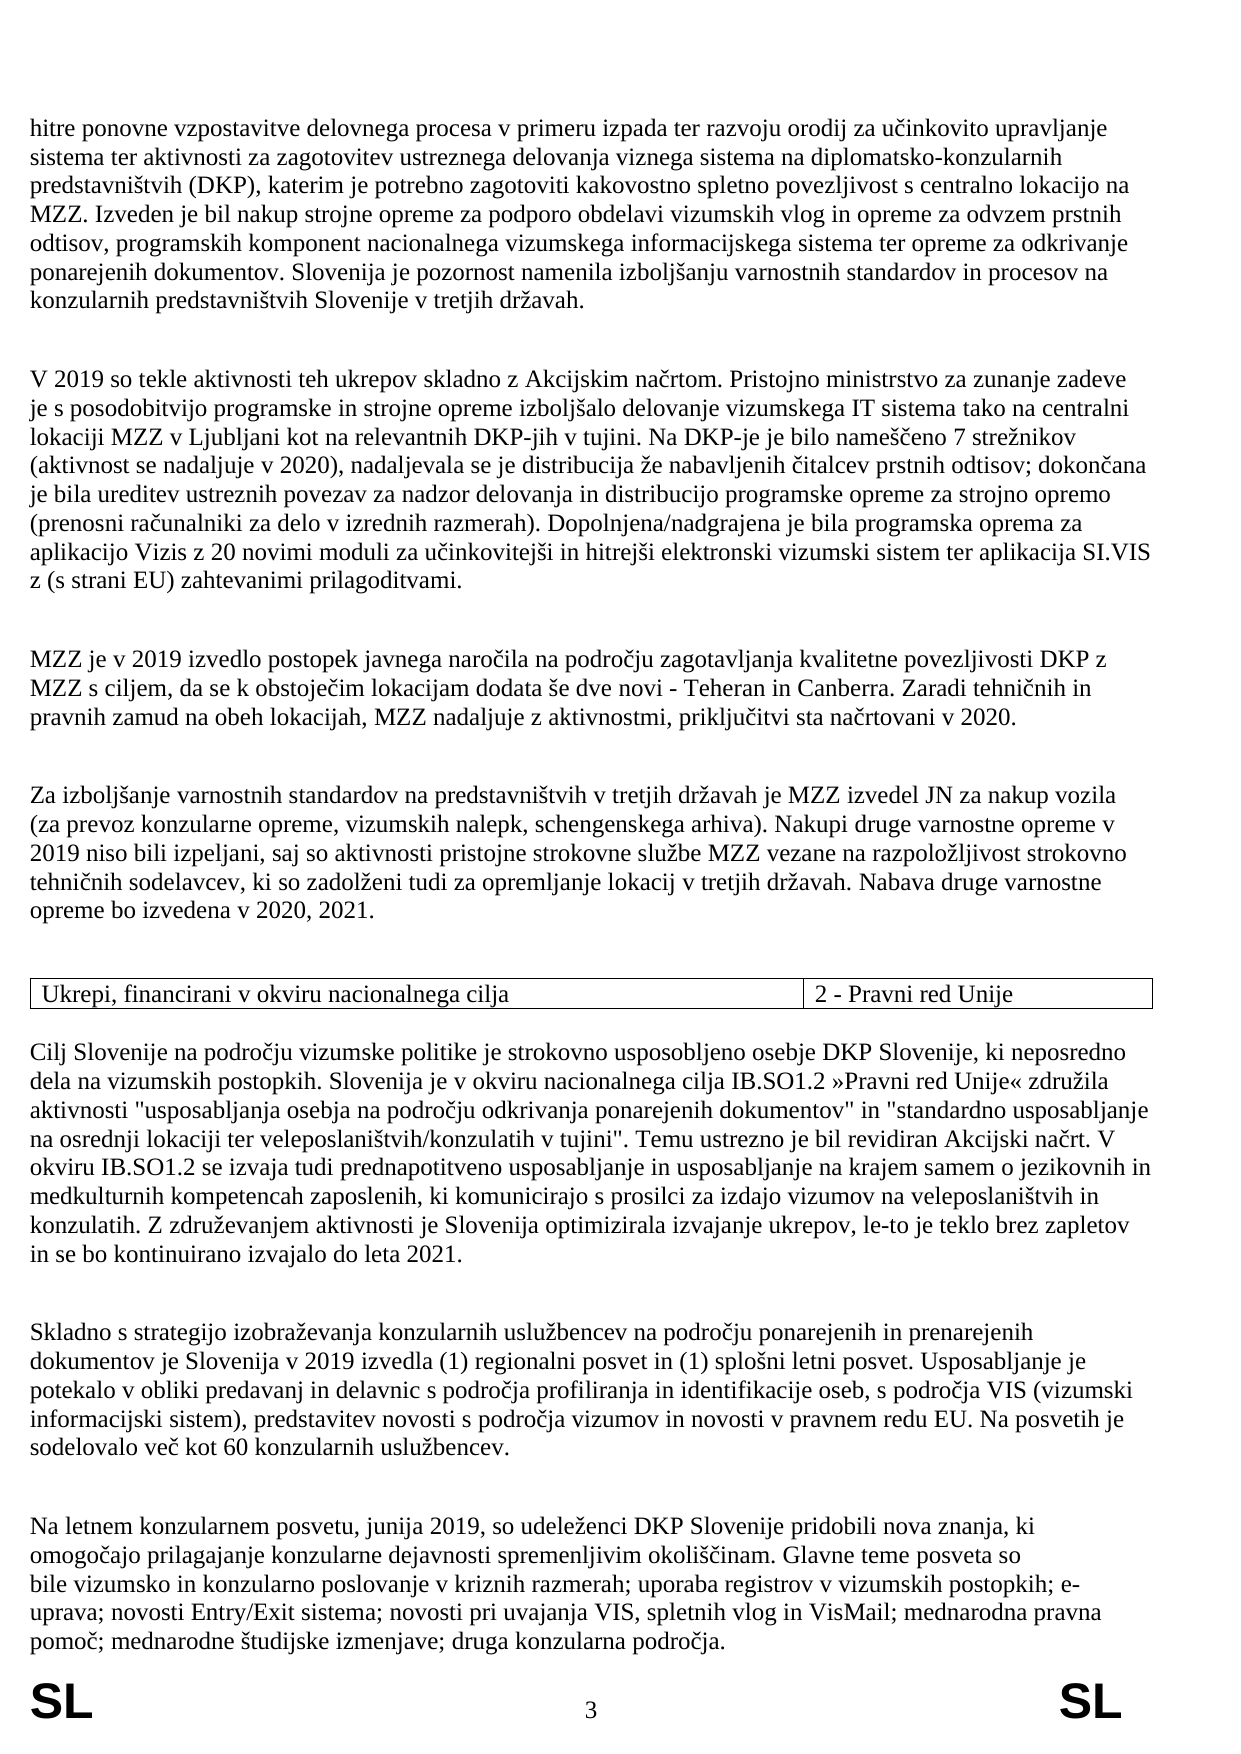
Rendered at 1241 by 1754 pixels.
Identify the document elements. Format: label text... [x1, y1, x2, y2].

table_header Ukrepi, financirani v okviru nacionalnega cilja [31, 979, 803, 1008]
text MZZ je v 2019 izvedlo postopek javnega naročila na področju zagotavljanja kvalitetne povezljivosti DKP z MZZ s ciljem, da se k obstoječim lokacijam dodata še dve novi - Teheran in Canberra. Zaradi tehničnih in pravnih zamud na obeh lokacijah, MZZ nadaljuje z aktivnostmi, priključitvi sta načrtovani v 2020. [29, 644, 1152, 730]
text Cilj Slovenije na področju vizumske politike je strokovno usposobljeno osebje DKP Slovenije, ki neposredno dela na vizumskih postopkih. Slovenija je v okviru nacionalnega cilja IB.SO1.2 »Pravni red Unije« združila aktivnosti "usposabljanja osebja na področju odkrivanja ponarejenih dokumentov" in "standardno usposabljanje na osrednji lokaciji ter veleposlaništvih/konzulatih v tujini". Temu ustrezno je bil revidiran Akcijski načrt. V okviru IB.SO1.2 se izvaja tudi prednapotitveno usposabljanje in usposabljanje na krajem samem o jezikovnih in medkulturnih kompetencah zaposlenih, ki komunicirajo s prosilci za izdajo vizumov na veleposlaništvih in konzulatih. Z združevanjem aktivnosti je Slovenija optimizirala izvajanje ukrepov, le-to je teklo brez zapletov in se bo kontinuirano izvajalo do leta 2021. [29, 1037, 1152, 1267]
text Skladno s strategijo izobraževanja konzularnih uslužbencev na področju ponarejenih in prenarejenih dokumentov je Slovenija v 2019 izvedla (1) regionalni posvet in (1) splošni letni posvet. Usposabljanje je potekalo v obliki predavanj in delavnic s področja profiliranja in identifikacije oseb, s področja VIS (vizumski informacijski sistem), predstavitev novosti s področja vizumov in novosti v pravnem redu EU. Na posvetih je sodelovalo več kot 60 konzularnih uslužbencev. [29, 1317, 1152, 1461]
text V 2019 so tekle aktivnosti teh ukrepov skladno z Akcijskim načrtom. Pristojno ministrstvo za zunanje zadeve je s posodobitvijo programske in strojne opreme izboljšalo delovanje vizumskega IT sistema tako na centralni lokaciji MZZ v Ljubljani kot na relevantnih DKP-jih v tujini. Na DKP-je je bilo nameščeno 7 strežnikov (aktivnost se nadaljuje v 2020), nadaljevala se je distribucija že nabavljenih čitalcev prstnih odtisov; dokončana je bila ureditev ustreznih povezav za nadzor delovanja in distribucijo programske opreme za strojno opremo (prenosni računalniki za delo v izrednih razmerah). Dopolnjena/nadgrajena je bila programska oprema za aplikacijo Vizis z 20 novimi moduli za učinkovitejši in hitrejši elektronski vizumski sistem ter aplikacija SI.VIS z (s strani EU) zahtevanimi prilagoditvami. [29, 364, 1152, 594]
text Za izboljšanje varnostnih standardov na predstavništvih v tretjih državah je MZZ izvedel JN za nakup vozila (za prevoz konzularne opreme, vizumskih nalepk, schengenskega arhiva). Nakupi druge varnostne opreme v 2019 niso bili izpeljani, saj so aktivnosti pristojne strokovne službe MZZ vezane na razpoložljivost strokovno tehničnih sodelavcev, ki so zadolženi tudi za opremljanje lokacij v tretjih državah. Nabava druge varnostne opreme bo izvedena v 2020, 2021. [29, 780, 1152, 924]
table_header 2 - Pravni red Unije [804, 979, 1152, 1008]
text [29, 113, 1152, 314]
text Na letnem konzularnem posvetu, junija 2019, so udeleženci DKP Slovenije pridobili nova znanja, ki omogočajo prilagajanje konzularne dejavnosti spremenljivim okoliščinam. Glavne teme posveta so bile vizumsko in konzularno poslovanje v kriznih razmerah; uporaba registrov v vizumskih postopkih; e-uprava; novosti Entry/Exit sistema; novosti pri uvajanja VIS, spletnih vlog in VisMail; mednarodna pravna pomoč; mednarodne študijske izmenjave; druga konzularna področja. [29, 1511, 1152, 1655]
